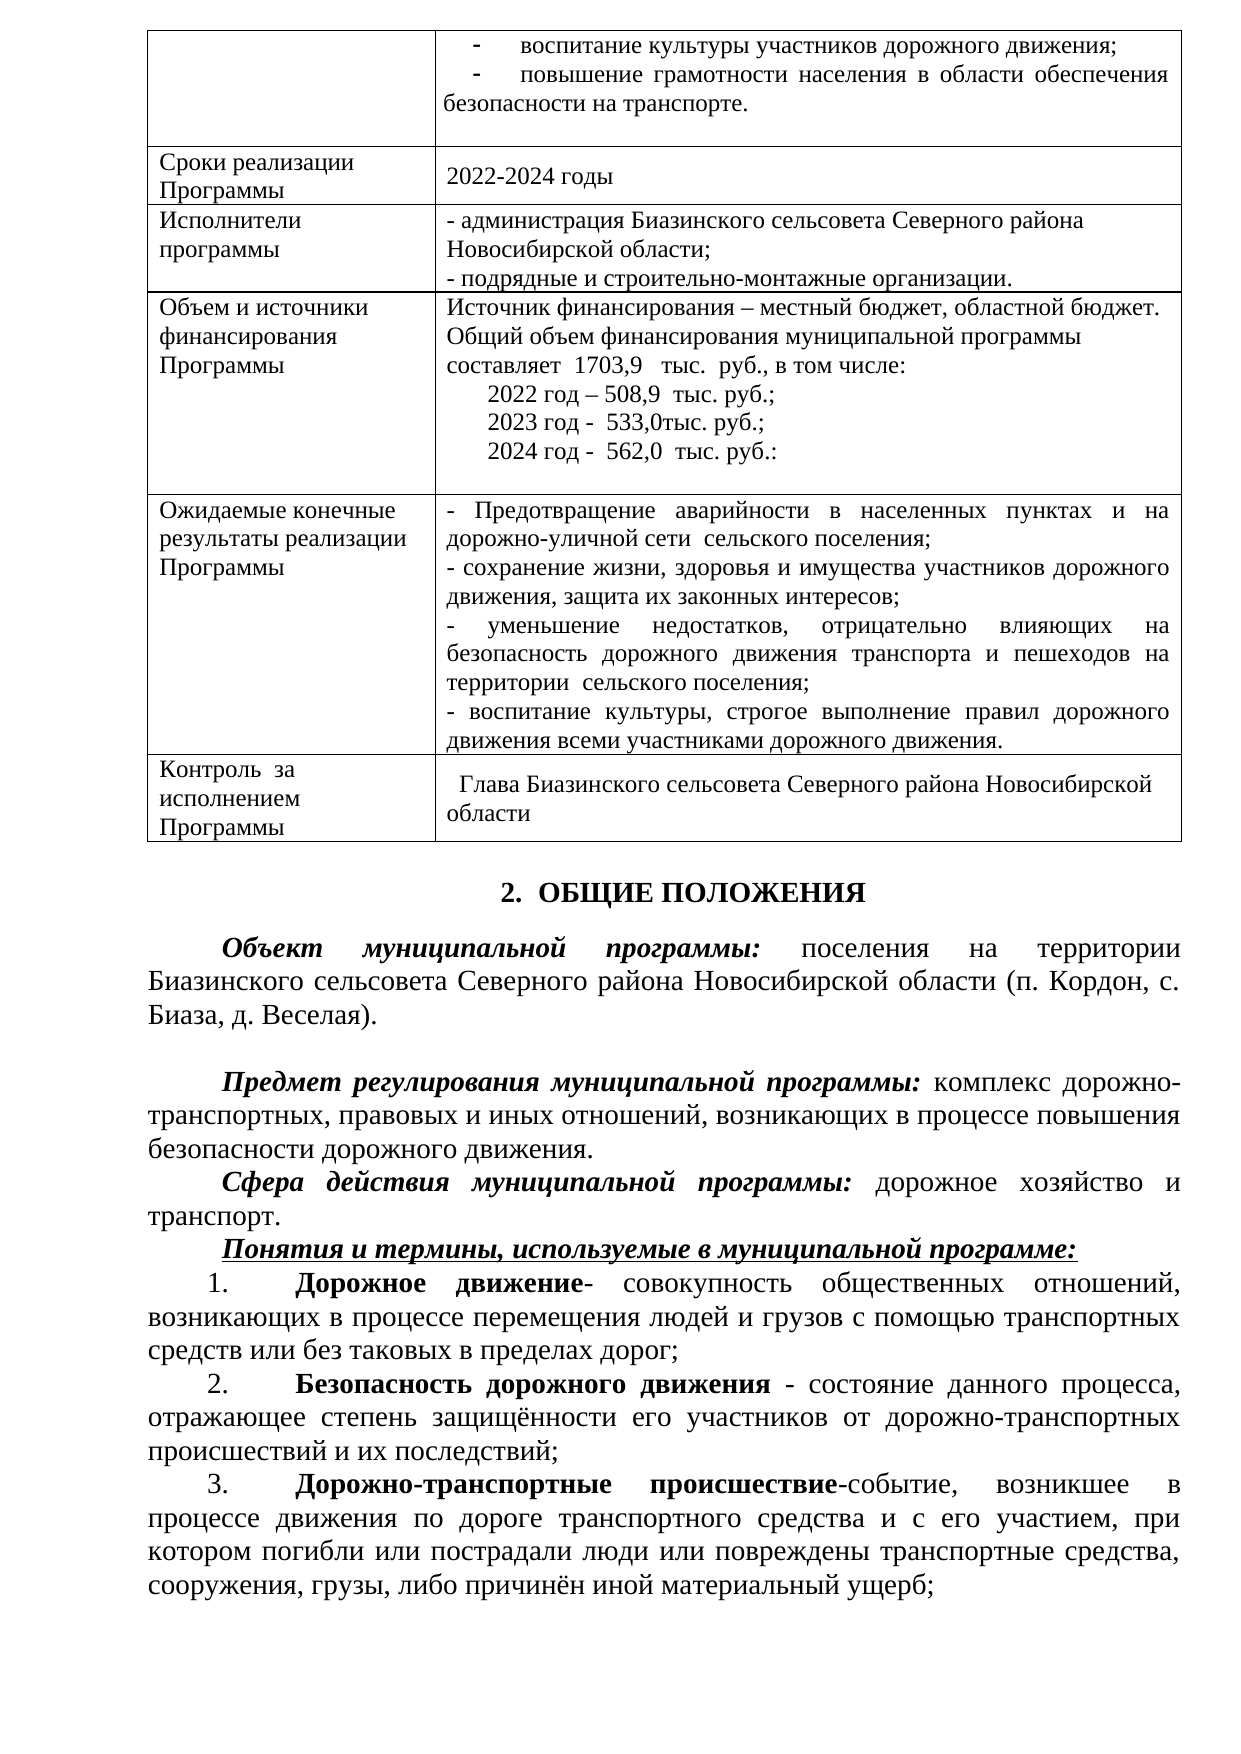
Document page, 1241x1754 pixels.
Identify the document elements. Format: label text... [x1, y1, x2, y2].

table_cell Контроль за исполнением Программы [148, 755, 435, 841]
list ОБЩИЕ ПОЛОЖЕНИЯ [185, 875, 1181, 909]
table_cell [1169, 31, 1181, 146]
table_cell - администрация Биазинского сельсовета Северного района Новосибирской области; - подрядные и строительно-монтажные организации. [436, 205, 1181, 291]
text Объект муниципальной программы: поселения на территории Биазинского сельсовета Северного района Новосибирской области (п. Кордон, с. Биаза, д. Веселая). [148, 930, 1181, 1030]
text Сфера действия муниципальной программы: дорожное хозяйство и транспорт. [148, 1164, 1181, 1232]
text Понятия и термины, используемые в муниципальной программе: [148, 1232, 1181, 1265]
list Безопасность дорожного движения - состояние данного процесса, отражающее степень защищённости его участников от дорожно-транспортных происшествий и их последствий; [148, 1366, 1181, 1466]
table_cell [148, 31, 435, 146]
list Дорожное движение- совокупность общественных отношений, возникающих в процессе перемещения людей и грузов с помощью транспортных средств или без таковых в пределах дорог; [148, 1265, 1181, 1366]
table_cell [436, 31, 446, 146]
table_cell Сроки реализации Программы [148, 147, 435, 204]
text Предмет регулирования муниципальной программы: комплекс дорожно- транспортных, правовых и иных отношений, возникающих в процессе повышения безопасности дорожного движения. [148, 1064, 1181, 1164]
table_cell Ожидаемые конечные результаты реализации Программы [148, 495, 435, 753]
table_cell 2022-2024 годы [436, 147, 1181, 204]
table_cell Глава Биазинского сельсовета Северного района Новосибирской области [436, 755, 1181, 841]
list Дорожно-транспортные происшествие-событие, возникшее в процессе движения по дороге транспортного средства и с его участием, при котором погибли или пострадали люди или повреждены транспортные средства, сооружения, грузы, либо причинён иной материальный ущерб; [148, 1466, 1181, 1601]
table_cell Объем и источники финансирования Программы [148, 293, 435, 494]
table_cell Источник финансирования – местный бюджет, областной бюджет. Общий объем финансирования муниципальной программы составляет 1703,9 тыс. руб., в том числе: 2022 год – 508,9 тыс. руб.; 2023 год - 533,0тыс. руб.; 2024 год - 562,0 тыс. руб.: [436, 293, 1181, 494]
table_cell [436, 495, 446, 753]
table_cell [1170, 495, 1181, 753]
table_cell Исполнители программы [148, 205, 435, 291]
